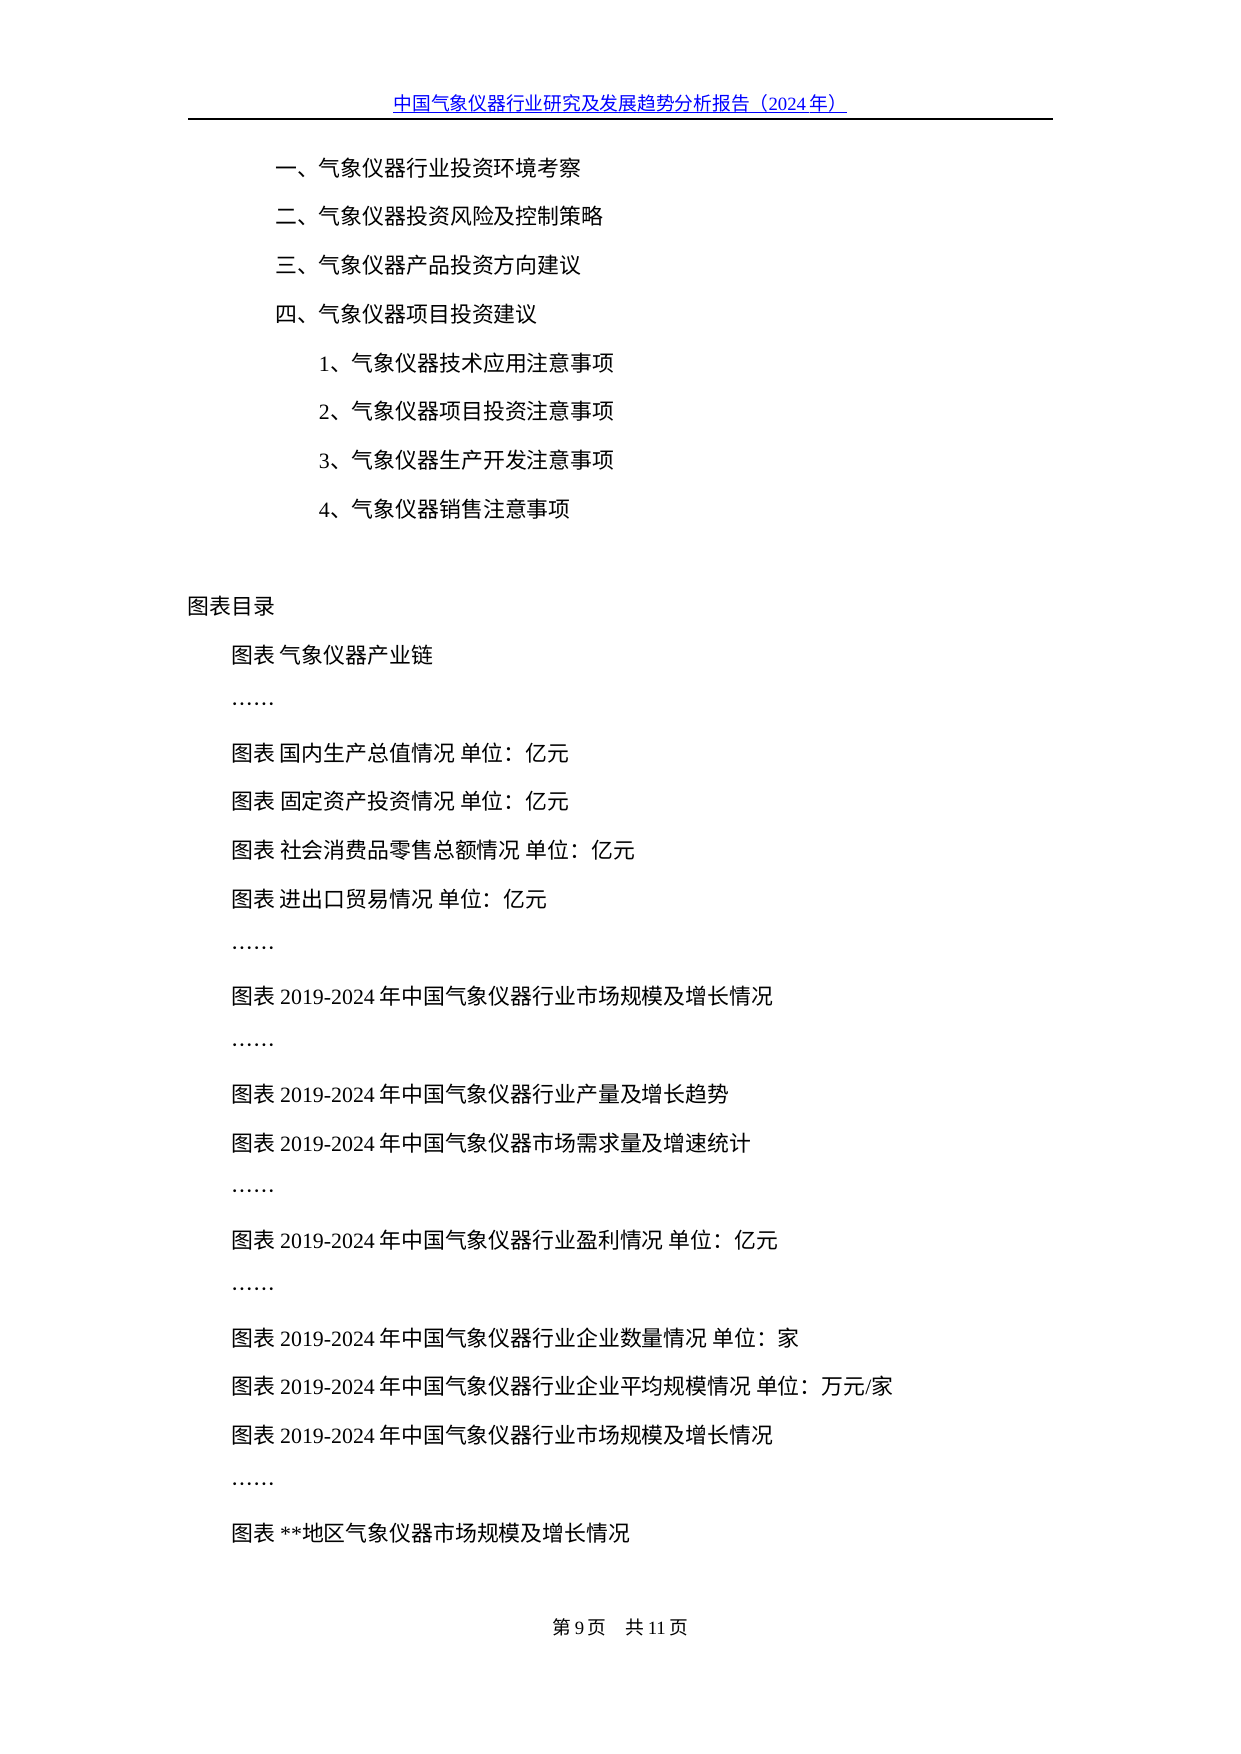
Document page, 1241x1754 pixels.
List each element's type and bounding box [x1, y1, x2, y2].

text [187, 150, 1053, 1548]
